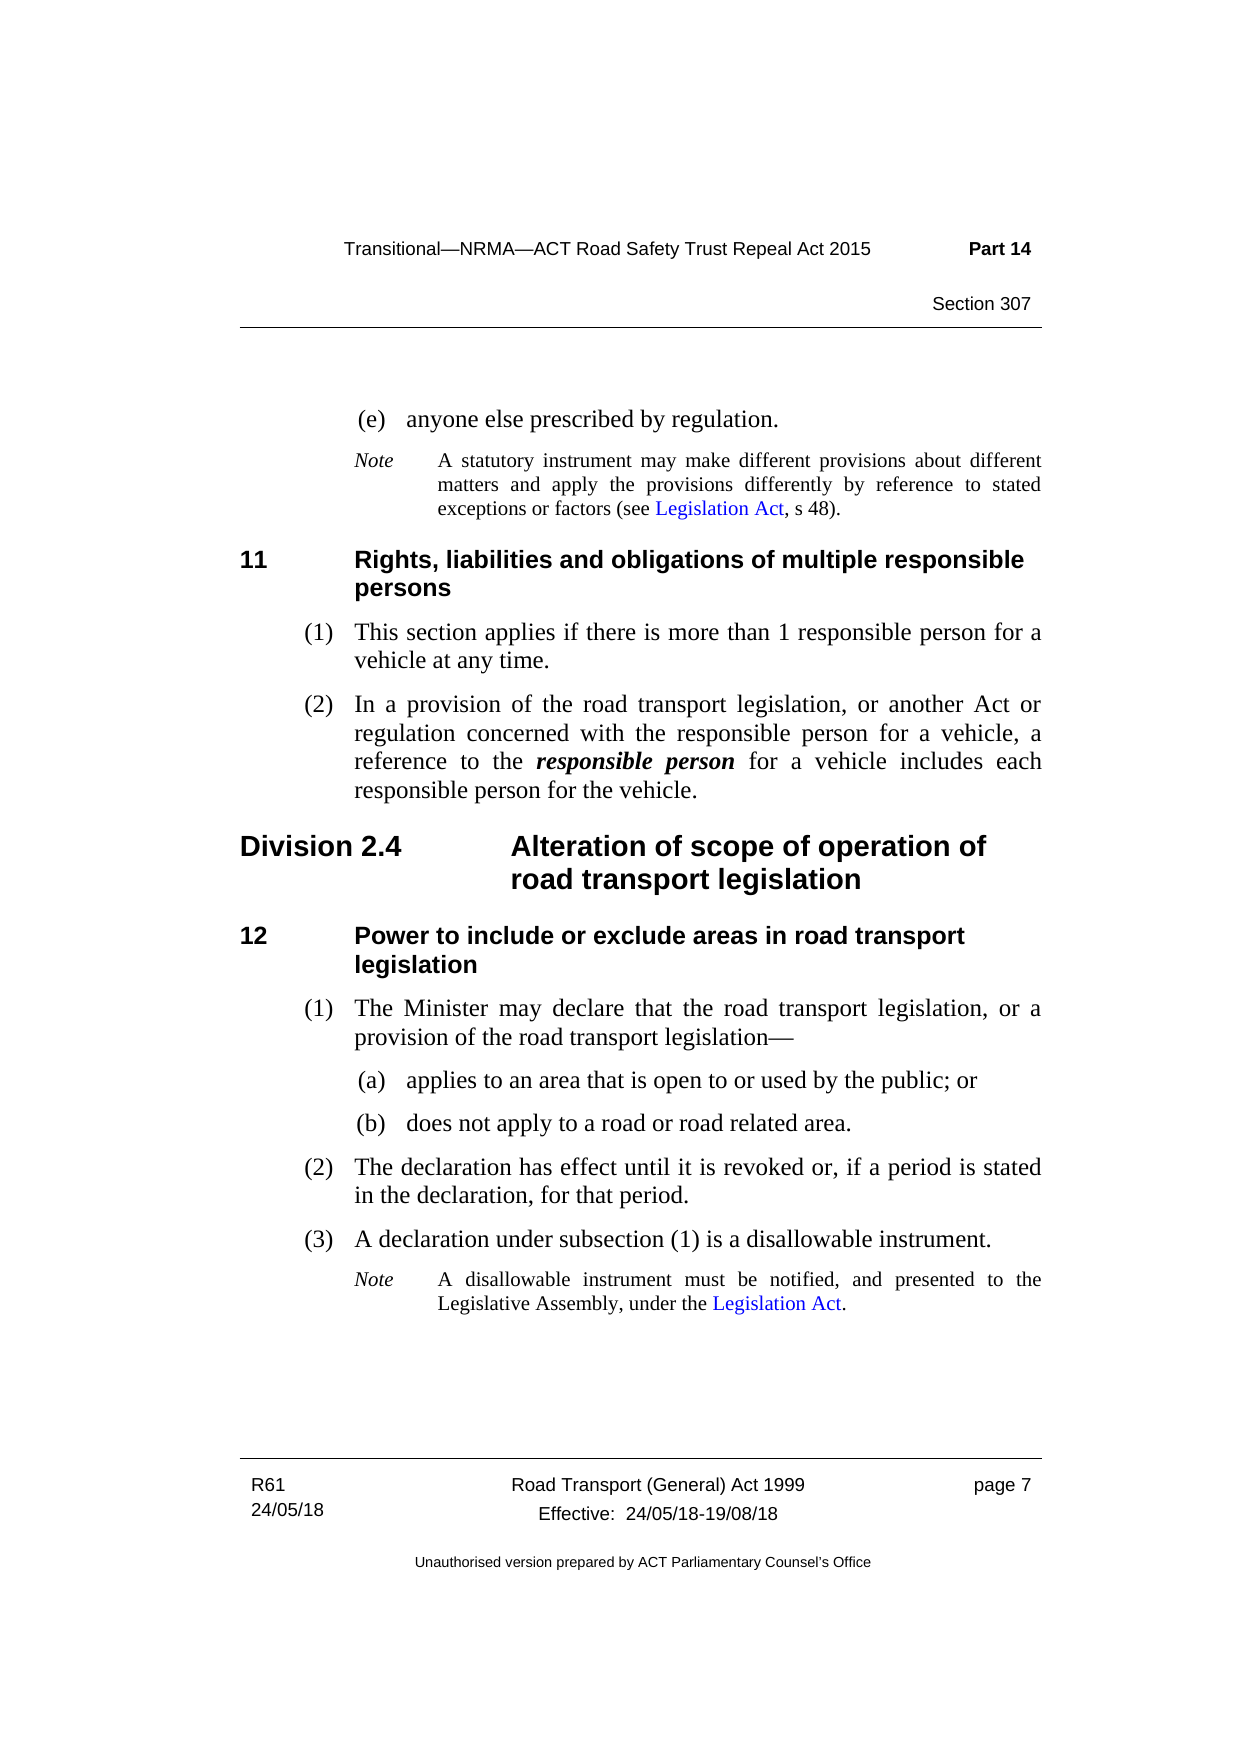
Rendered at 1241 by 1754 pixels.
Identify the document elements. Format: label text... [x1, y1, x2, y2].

text (1) This section applies if there is more than 1 responsible person for a vehicle at any time. [239, 617, 1042, 674]
text (2) The declaration has effect until it is revoked or, if a period is stated in the declaration, for that period. [239, 1152, 1042, 1209]
text (a) applies to an area that is open to or used by the public; or [239, 1065, 1042, 1094]
text (3) A declaration under subsection (1) is a disallowable instrument. [239, 1224, 1042, 1253]
text 11 Rights, liabilities and obligations of multiple responsible persons [239, 545, 1042, 602]
text (2) In a provision of the road transport legislation, or another Act or regulation concerned with the responsible person for a vehicle, a reference to the responsible person for a vehicle includes each responsible person for the vehicle. [239, 689, 1042, 804]
text 12 Power to include or exclude areas in road transport legislation [239, 921, 1042, 978]
text (e) anyone else prescribed by regulation. [239, 404, 1042, 433]
text (1) The Minister may declare that the road transport legislation, or a provision of the road transport legislation— [239, 993, 1042, 1051]
text Note A disallowable instrument must be notified, and presented to the Legislative Assembly, under the Legislation Act. [354, 1267, 1042, 1315]
text (b) does not apply to a road or road related area. [239, 1108, 1042, 1137]
text Note A statutory instrument may make different provisions about different matters and apply the provisions differently by reference to stated exceptions or factors (see Legislation Act, s 48). [354, 447, 1042, 520]
text Division 2.4 Alteration of scope of operation of road transport legislation [239, 829, 1042, 896]
